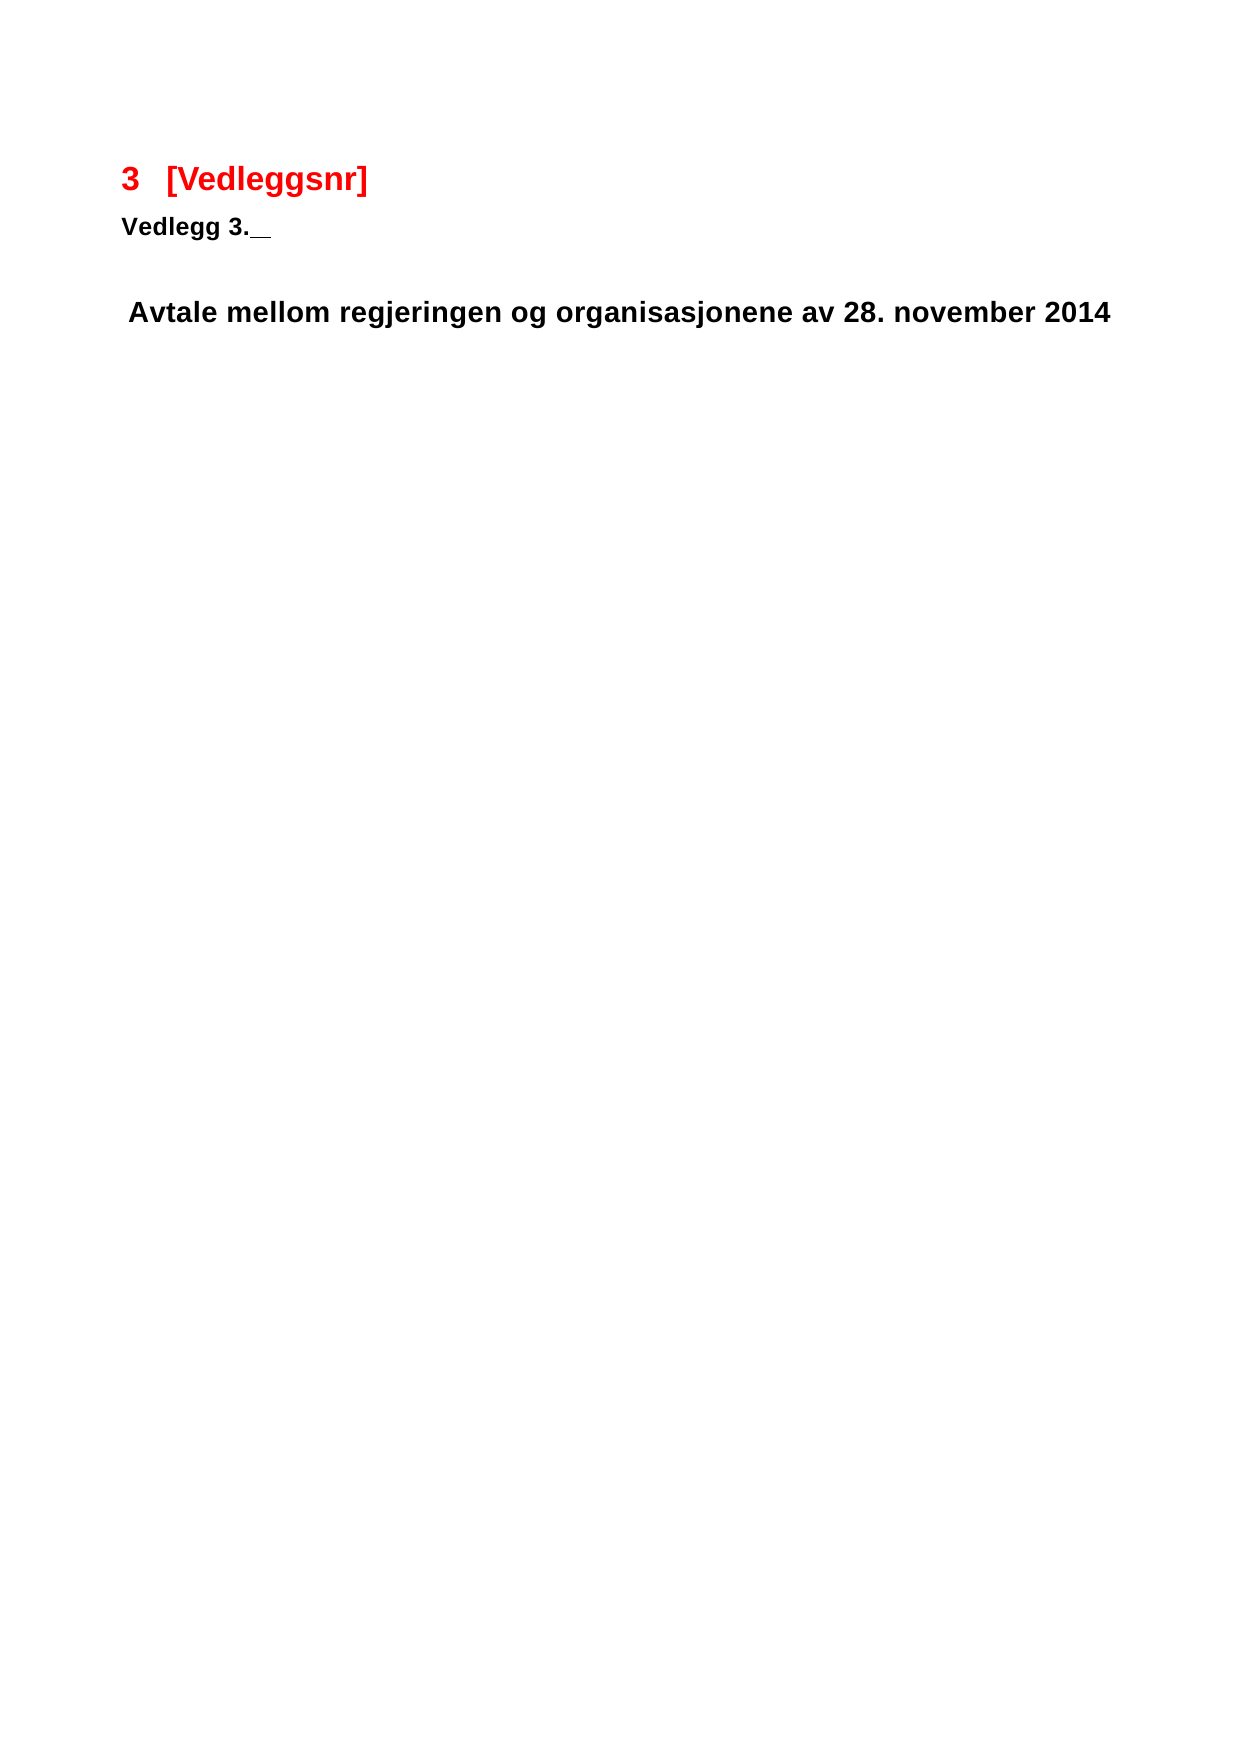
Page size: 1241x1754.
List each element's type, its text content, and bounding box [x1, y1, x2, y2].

text Avtale mellom regjeringen og organisasjonene av 28. november 2014 [121, 295, 1119, 328]
subtitle [Vedleggsnr] [121, 159, 1119, 198]
